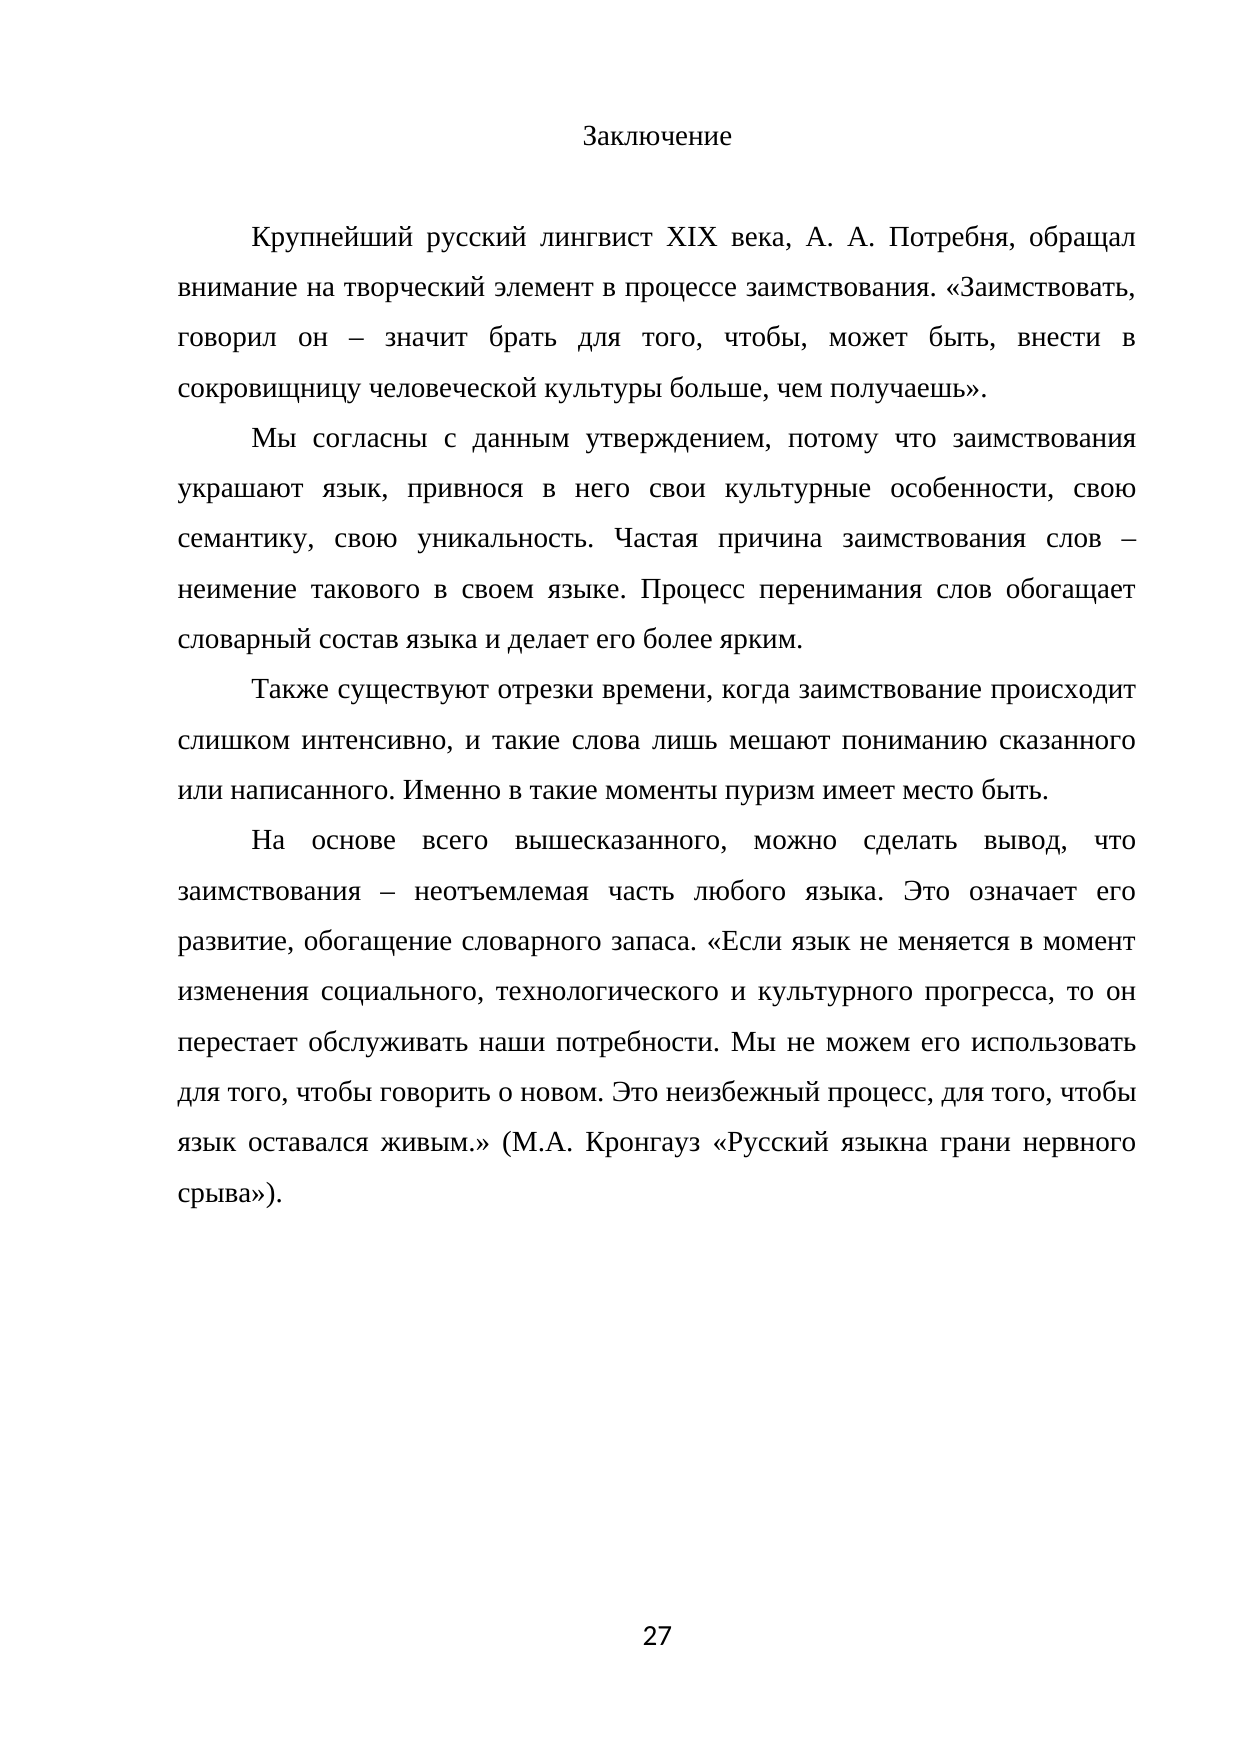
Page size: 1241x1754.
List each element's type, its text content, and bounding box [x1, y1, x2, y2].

text Мы согласны с данным утверждением, потому что заимствования украшают язык, привнося в него свои культурные особенности, свою семантику, свою уникальность. Частая причина заимствования слов – неимение такового в своем языке. Процесс перенимания слов обогащает словарный состав языка и делает его более ярким. [177, 420, 1137, 655]
text Заключение [177, 118, 1137, 152]
text Также существуют отрезки времени, когда заимствование происходит слишком интенсивно, и такие слова лишь мешают пониманию сказанного или написанного. Именно в такие моменты пуризм имеет место быть. [177, 672, 1137, 806]
text Крупнейший русский лингвист XIX века, А. А. Потребня, обращал внимание на творческий элемент в процессе заимствования. «Заимствовать, говорил он – значит брать для того, чтобы, может быть, внести в сокровищницу человеческой культуры больше, чем получаешь». [177, 219, 1137, 403]
text На основе всего вышесказанного, можно сделать вывод, что заимствования – неотъемлемая часть любого языка. Это означает его развитие, обогащение словарного запаса. «Если язык не меняется в момент изменения социального, технологического и культурного прогресса, то он перестает обслуживать наши потребности. Мы не можем его использовать для того, чтобы говорить о новом. Это неизбежный процесс, для того, чтобы язык оставался живым.» (М.А. Кронгауз «Русский языкна грани нервного срыва»). [177, 822, 1137, 1208]
